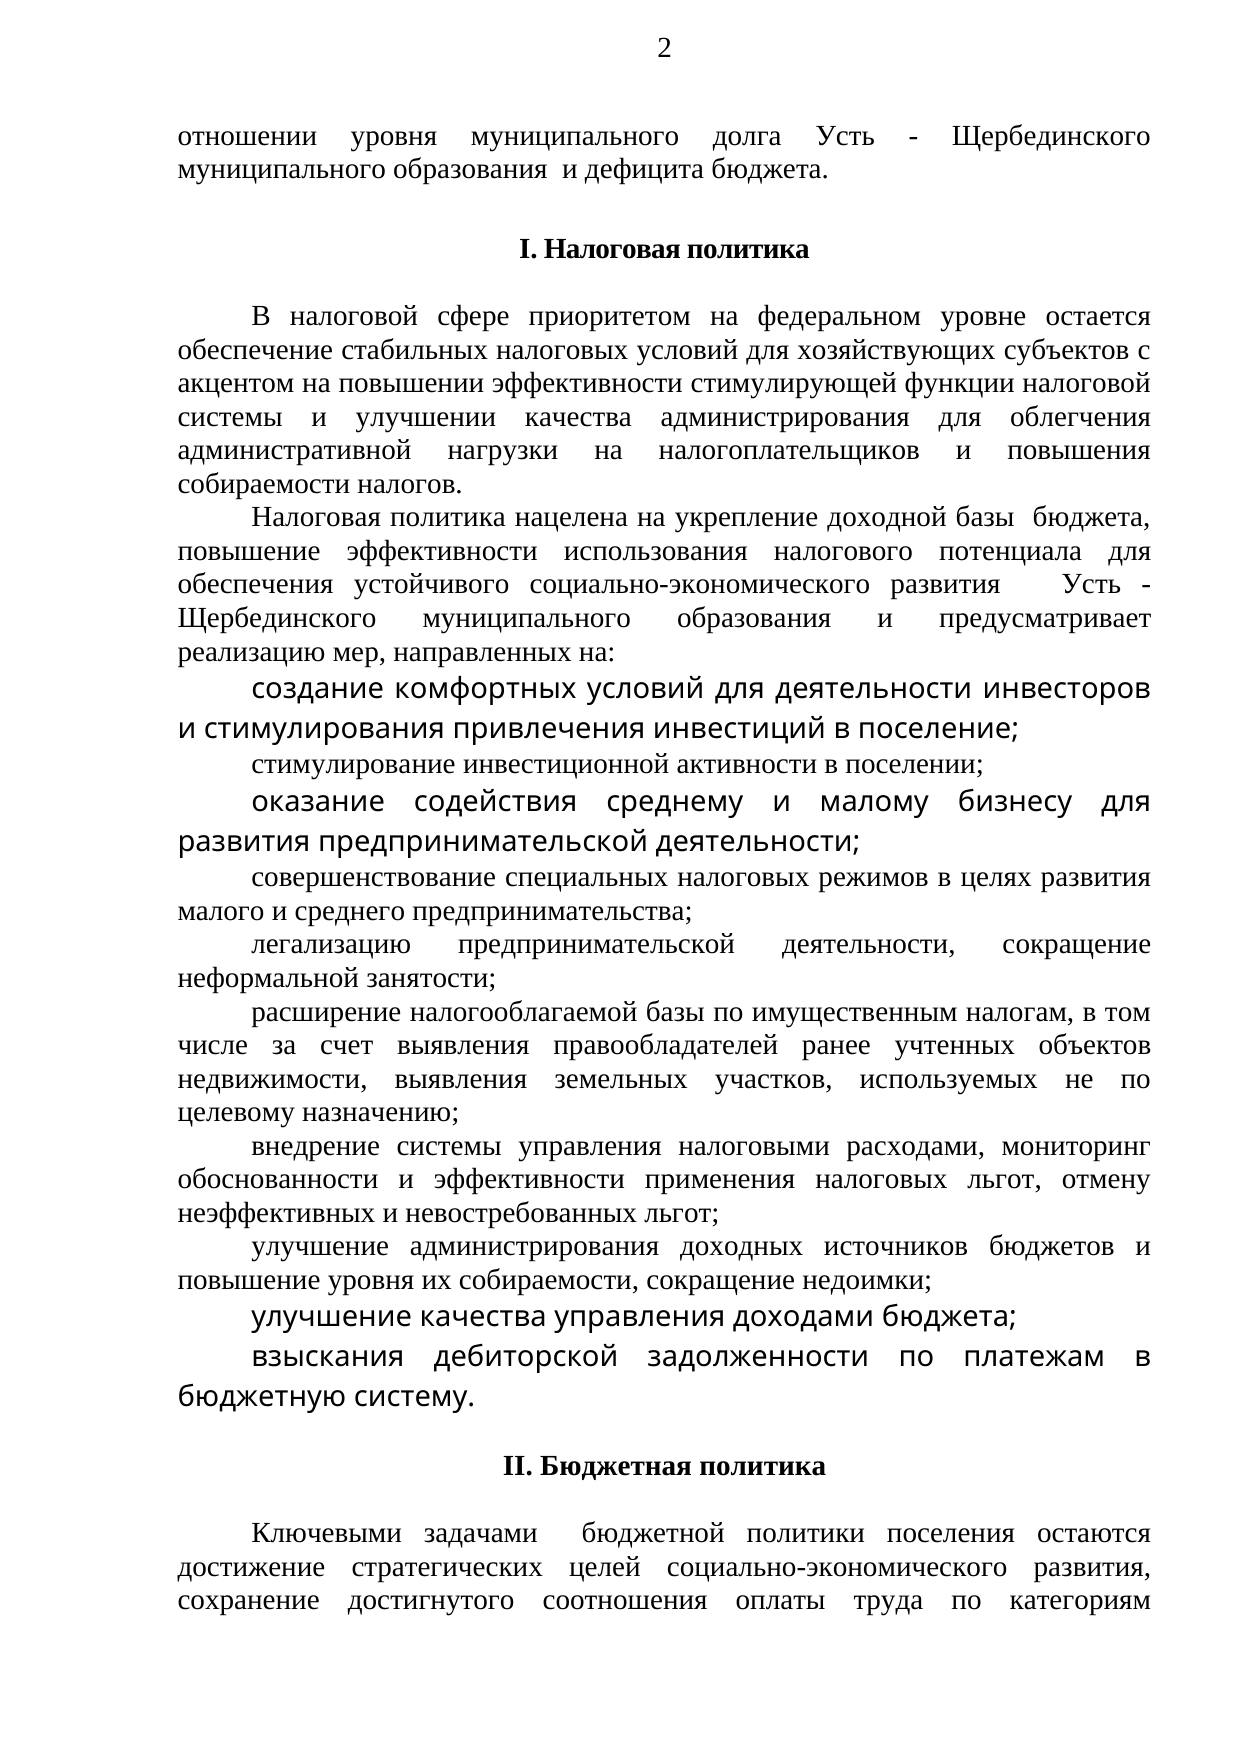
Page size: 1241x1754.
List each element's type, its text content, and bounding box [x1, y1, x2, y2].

text улучшение качества управления доходами бюджета; [177, 1296, 1152, 1335]
text Налоговая политика нацелена на укрепление доходной базы бюджета, повышение эффективности использования налогового потенциала для обеспечения устойчивого социально-экономического развития Усть - Щербединского муниципального образования и предусматривает реализацию мер, направленных на: [177, 499, 1152, 667]
text В налоговой сфере приоритетом на федеральном уровне остается обеспечение стабильных налоговых условий для хозяйствующих субъектов с акцентом на повышении эффективности стимулирующей функции налоговой системы и улучшении качества администрирования для облегчения административной нагрузки на налогоплательщиков и повышения собираемости налогов. [177, 298, 1152, 499]
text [177, 1515, 1152, 1616]
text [177, 118, 1152, 185]
text I. Налоговая политика [177, 231, 1152, 265]
text улучшение администрирования доходных источников бюджетов и повышение уровня их собираемости, сокращение недоимки; [177, 1228, 1152, 1296]
text расширение налогооблагаемой базы по имущественным налогам, в том числе за счет выявления правообладателей ранее учтенных объектов недвижимости, выявления земельных участков, используемых не по целевому назначению; [177, 994, 1152, 1128]
text легализацию предпринимательской деятельности, сокращение неформальной занятости; [177, 927, 1152, 994]
text II. Бюджетная политика [177, 1448, 1152, 1482]
text создание комфортных условий для деятельности инвесторов и стимулирования привлечения инвестиций в поселение; [177, 667, 1152, 747]
text совершенствование специальных налоговых режимов в целях развития малого и среднего предпринимательства; [177, 859, 1152, 927]
text внедрение системы управления налоговыми расходами, мониторинг обоснованности и эффективности применения налоговых льгот, отмену неэффективных и невостребованных льгот; [177, 1128, 1152, 1228]
text взыскания дебиторской задолженности по платежам в бюджетную систему. [177, 1335, 1152, 1415]
text оказание содействия среднему и малому бизнесу для развития предпринимательской деятельности; [177, 780, 1152, 859]
text стимулирование инвестиционной активности в поселении; [177, 747, 1152, 780]
